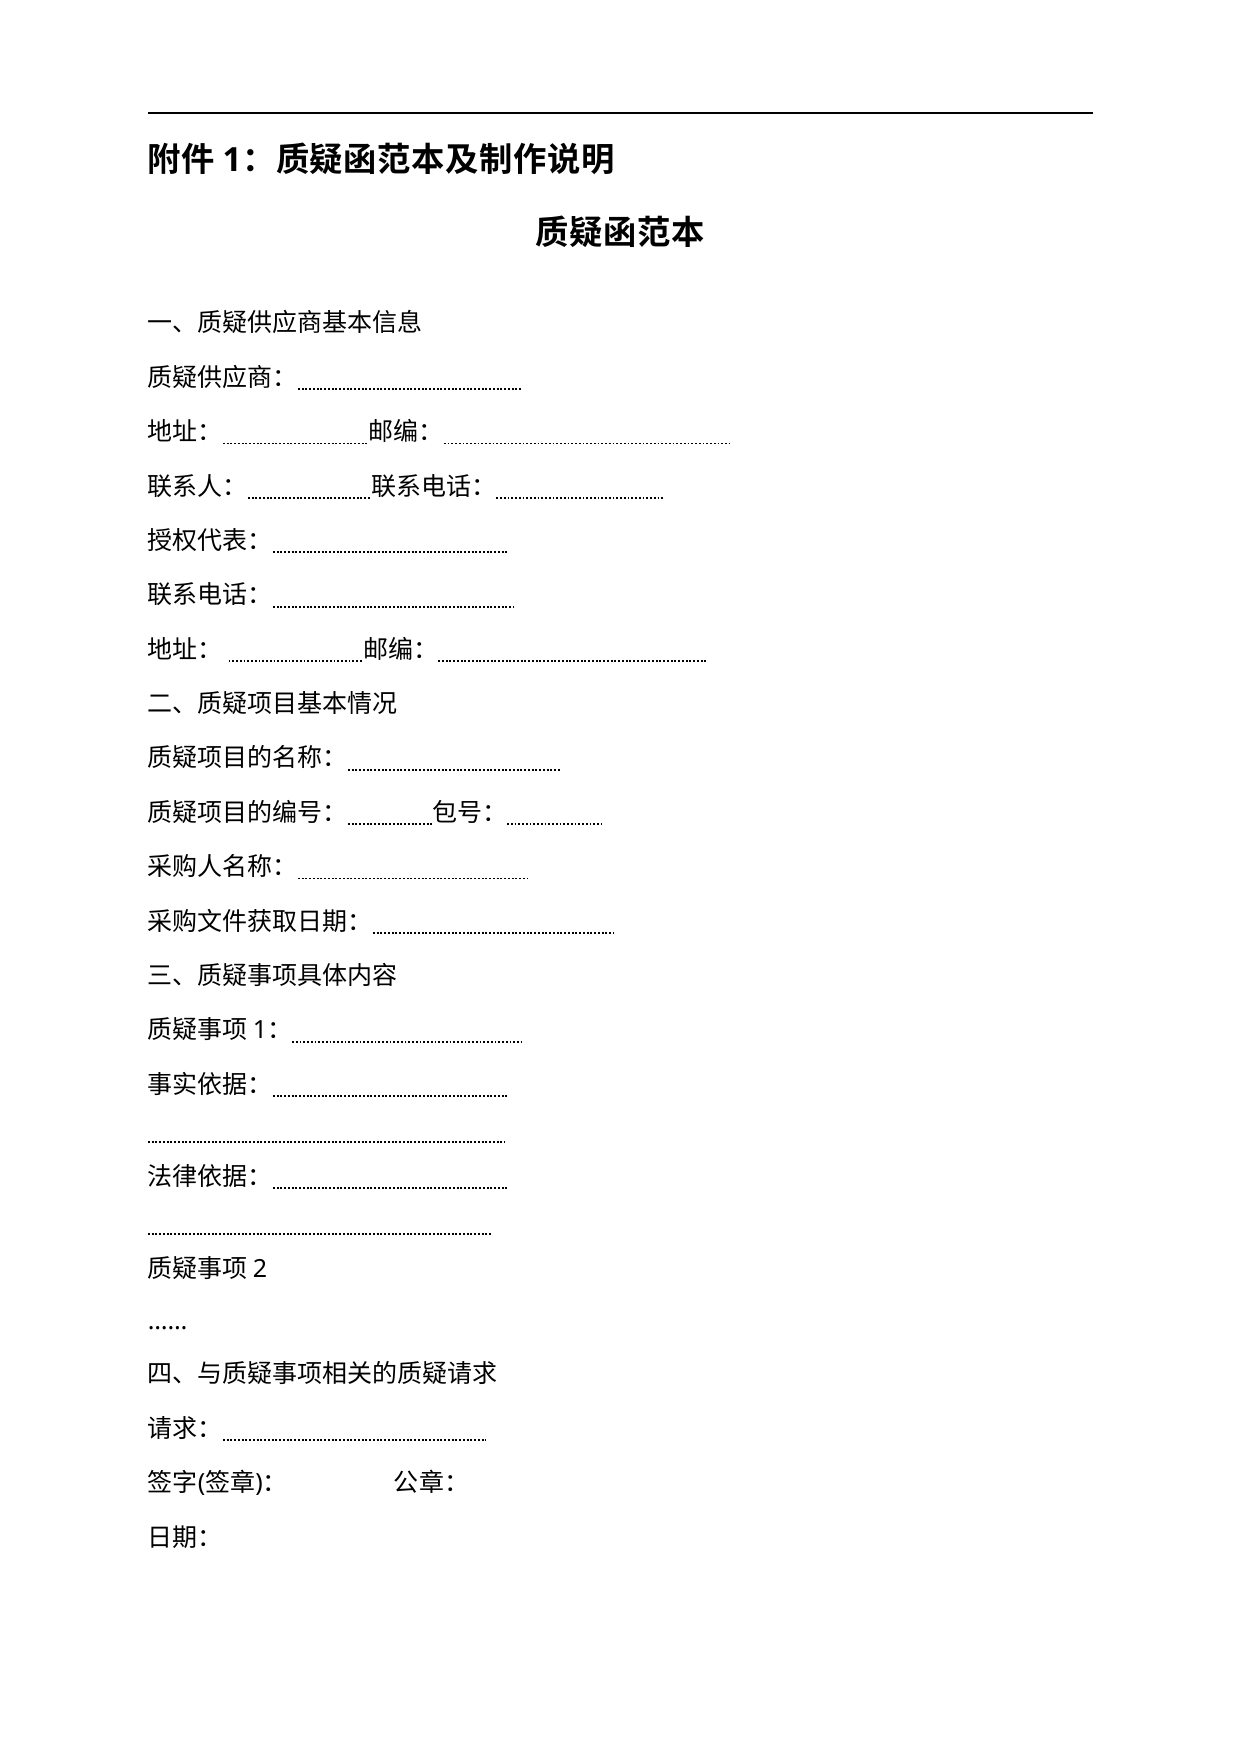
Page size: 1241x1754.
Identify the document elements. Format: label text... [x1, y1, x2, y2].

text 采购人名称： [148, 847, 1093, 883]
text 请求： [148, 1408, 1093, 1444]
text 附件1：质疑函范本及制作说明 [148, 133, 1093, 181]
text 质疑项目的编号： 包号： [148, 792, 1093, 828]
text 授权代表： [148, 520, 1093, 557]
text 质疑函范本 [148, 206, 1093, 254]
text 日期： [148, 1517, 1093, 1553]
text 签字(签章)： 公章： [148, 1463, 1093, 1499]
text 质疑供应商： [148, 357, 1093, 393]
text 质疑事项1： [148, 1010, 1093, 1046]
text 四、与质疑事项相关的质疑请求 [148, 1354, 1093, 1390]
text 三、质疑事项具体内容 [148, 955, 1093, 992]
text 联系人： 联系电话： [148, 466, 1093, 502]
text 质疑项目的名称： [148, 738, 1093, 774]
text 地址： 邮编： [148, 629, 1093, 665]
text 联系电话： [148, 575, 1093, 611]
text 质疑事项2 [148, 1248, 1093, 1285]
text 地址： 邮编： [148, 412, 1093, 448]
text …… [148, 1303, 1093, 1337]
text 一、质疑供应商基本信息 [148, 303, 1093, 339]
text 法律依据： [148, 1156, 1093, 1192]
text 采购文件获取日期： [148, 901, 1093, 937]
text 二、质疑项目基本情况 [148, 683, 1093, 720]
text 事实依据： [148, 1064, 1093, 1100]
